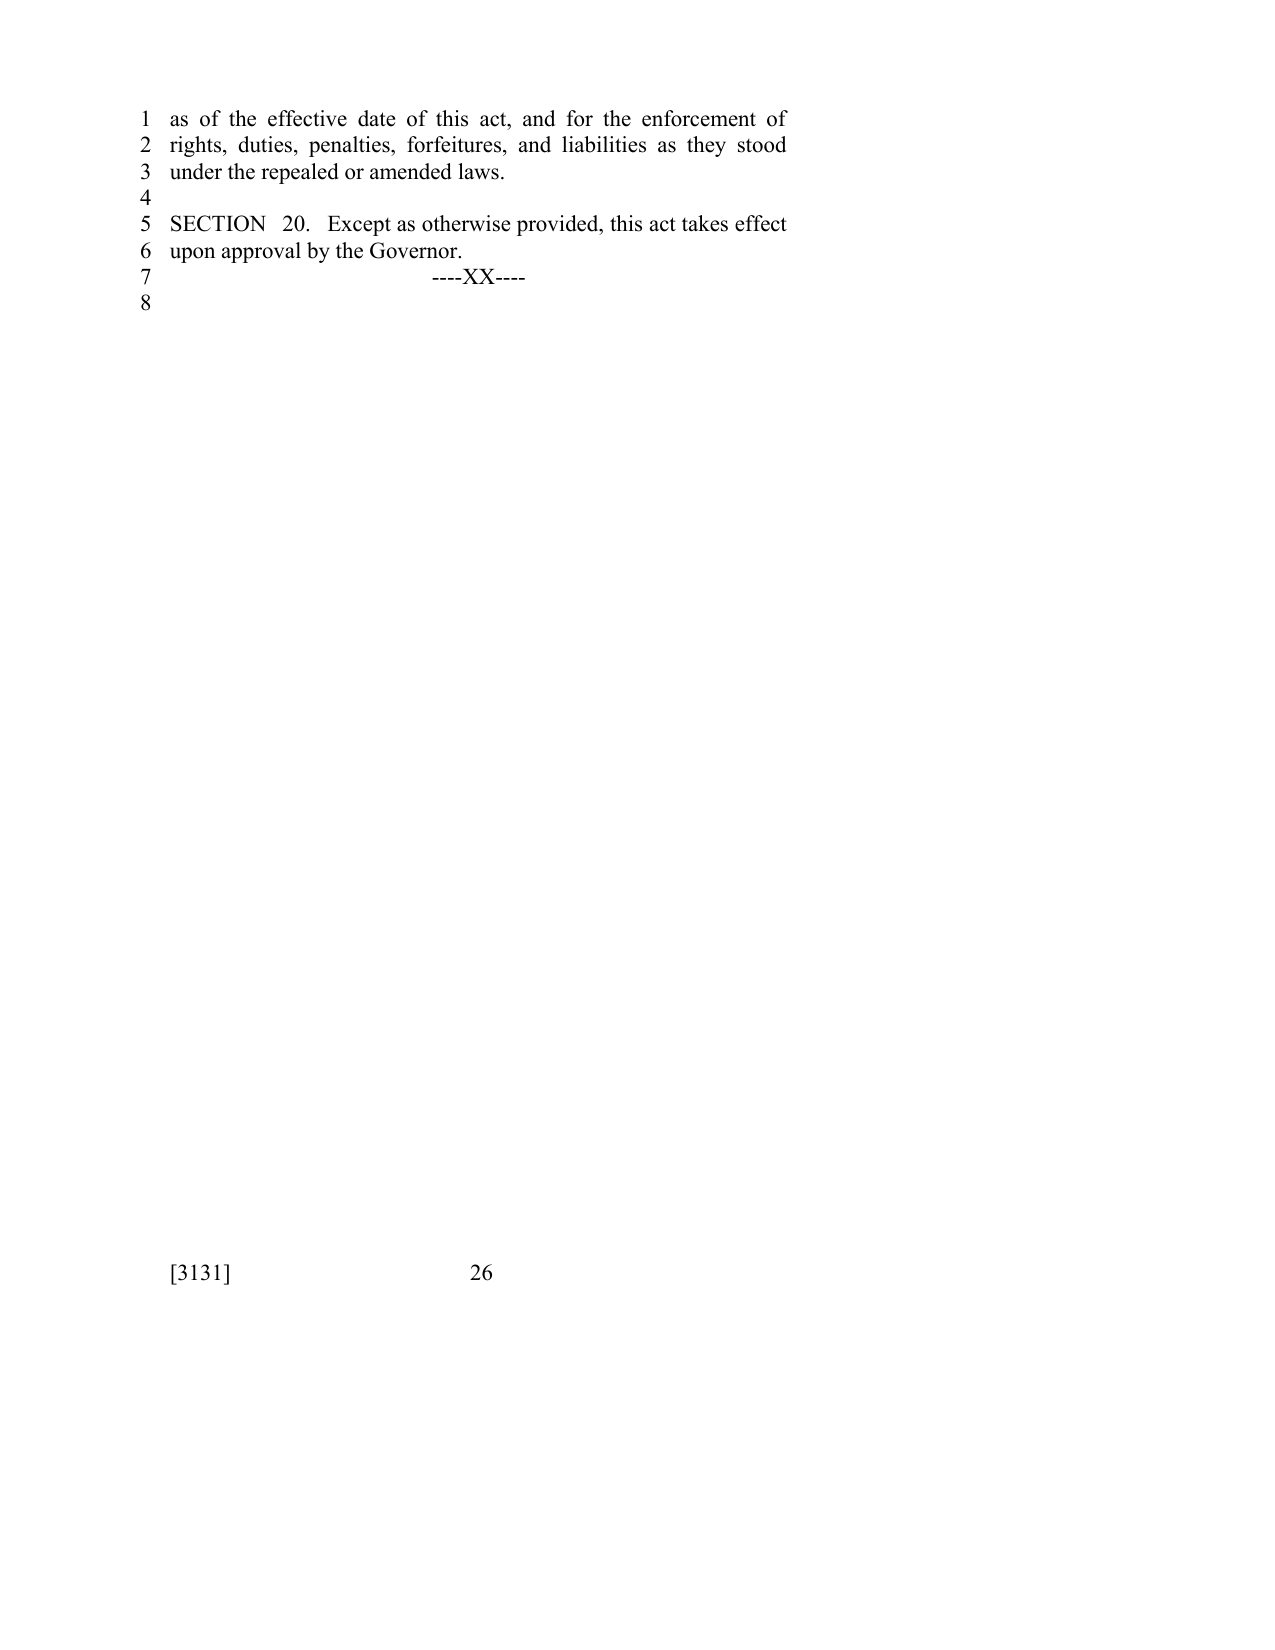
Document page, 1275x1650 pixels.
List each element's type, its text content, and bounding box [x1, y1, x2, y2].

text SECTION 20. Except as otherwise provided, this act takes effect upon approval by the Governor. [169, 210, 787, 263]
text ----XX---- [169, 263, 787, 289]
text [169, 105, 787, 184]
